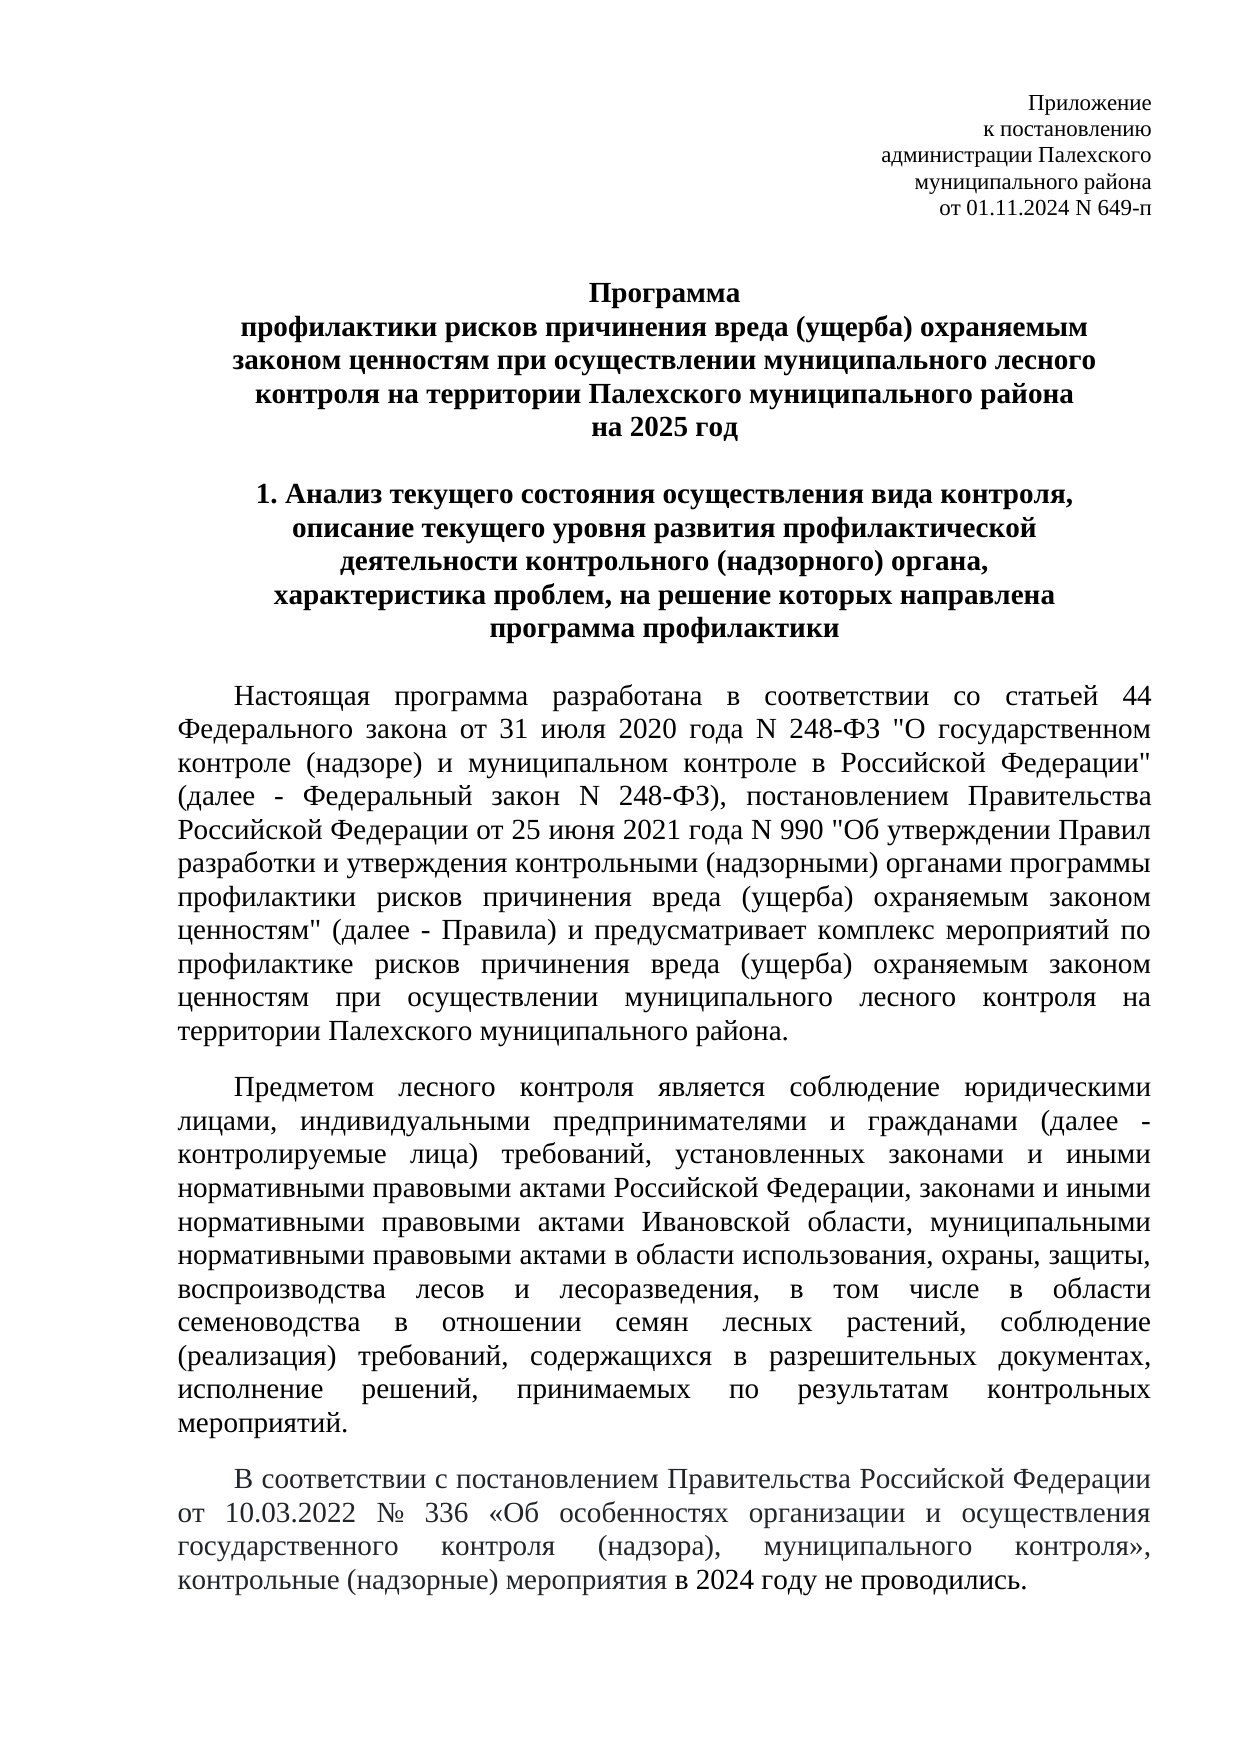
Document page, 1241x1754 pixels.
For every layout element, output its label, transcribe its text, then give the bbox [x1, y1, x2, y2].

title 1. Анализ текущего состояния осуществления вида контроля, [177, 476, 1152, 510]
title программа профилактики [177, 611, 1152, 644]
text В соответствии с постановлением Правительства Российской Федерации от 10.03.2022 № 336 «Об особенностях организации и осуществления государственного контроля (надзора), муниципального контроля», контрольные (надзорные) мероприятия в 2024 году не проводились. [177, 1461, 1152, 1596]
title законом ценностям при осуществлении муниципального лесного [177, 342, 1152, 376]
text Настоящая программа разработана в соответствии со статьей 44 Федерального закона от 31 июля 2020 года N 248-ФЗ "О государственном контроле (надзоре) и муниципальном контроле в Российской Федерации" (далее - Федеральный закон N 248-ФЗ), постановлением Правительства Российской Федерации от 25 июня 2021 года N 990 "Об утверждении Правил разработки и утверждения контрольными (надзорными) органами программы профилактики рисков причинения вреда (ущерба) охраняемым законом ценностям" (далее - Правила) и предусматривает комплекс мероприятий по профилактике рисков причинения вреда (ущерба) охраняемым законом ценностям при осуществлении муниципального лесного контроля на территории Палехского муниципального района. [177, 678, 1152, 1047]
title характеристика проблем, на решение которых направлена [177, 577, 1152, 611]
text муниципального района [177, 168, 1152, 194]
title на 2025 год [177, 409, 1152, 443]
text к постановлению [177, 115, 1152, 141]
title описание текущего уровня развития профилактической [177, 510, 1152, 543]
title деятельности контрольного (надзорного) органа, [177, 543, 1152, 577]
title Программа [177, 275, 1152, 309]
title профилактики рисков причинения вреда (ущерба) охраняемым [177, 309, 1152, 342]
text от 01.11.2024 N 649-п [177, 194, 1152, 220]
title контроля на территории Палехского муниципального района [177, 376, 1152, 409]
text Предметом лесного контроля является соблюдение юридическими лицами, индивидуальными предпринимателями и гражданами (далее - контролируемые лица) требований, установленных законами и иными нормативными правовыми актами Российской Федерации, законами и иными нормативными правовыми актами Ивановской области, муниципальными нормативными правовыми актами в области использования, охраны, защиты, воспроизводства лесов и лесоразведения, в том числе в области семеноводства в отношении семян лесных растений, соблюдение (реализация) требований, содержащихся в разрешительных документах, исполнение решений, принимаемых по результатам контрольных мероприятий. [177, 1069, 1152, 1438]
text Приложение [177, 89, 1152, 115]
text администрации Палехского [177, 141, 1152, 168]
